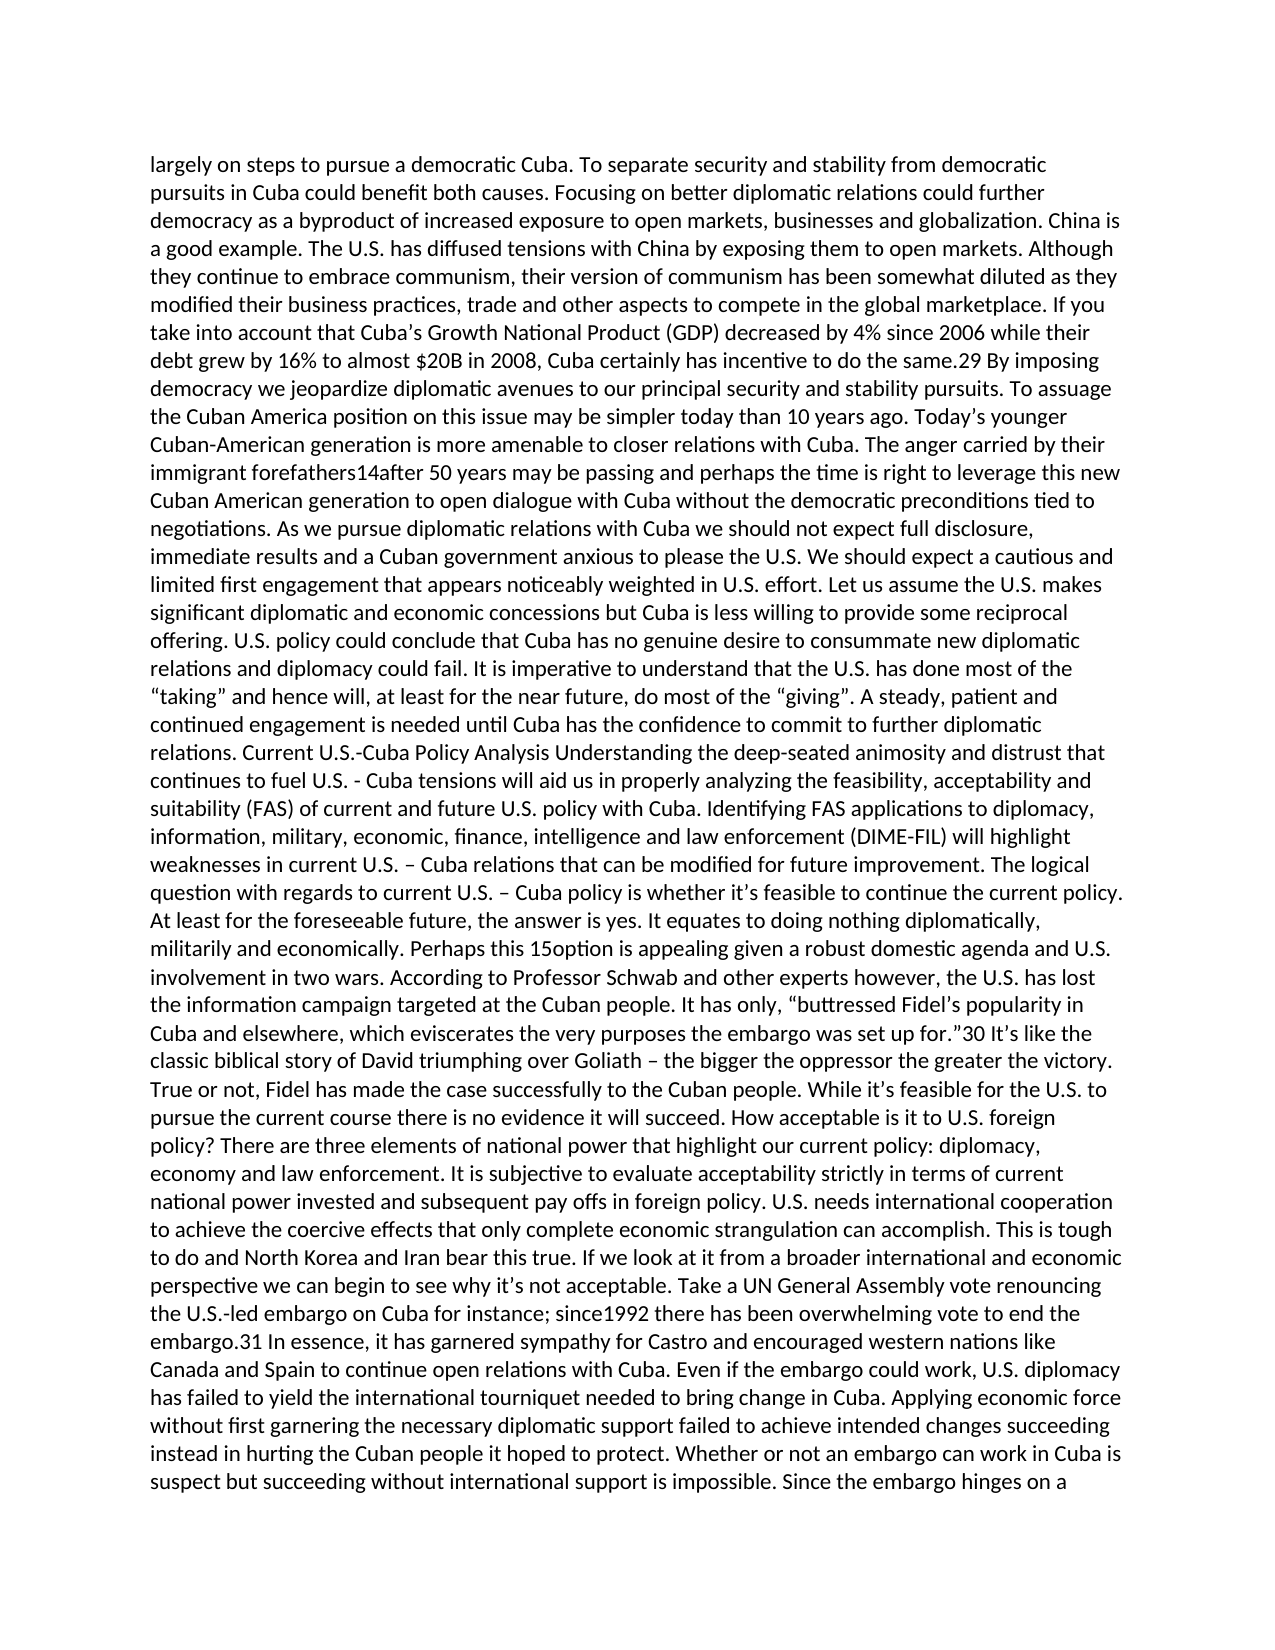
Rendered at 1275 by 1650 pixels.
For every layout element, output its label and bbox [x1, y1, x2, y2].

text [150, 150, 1125, 1495]
